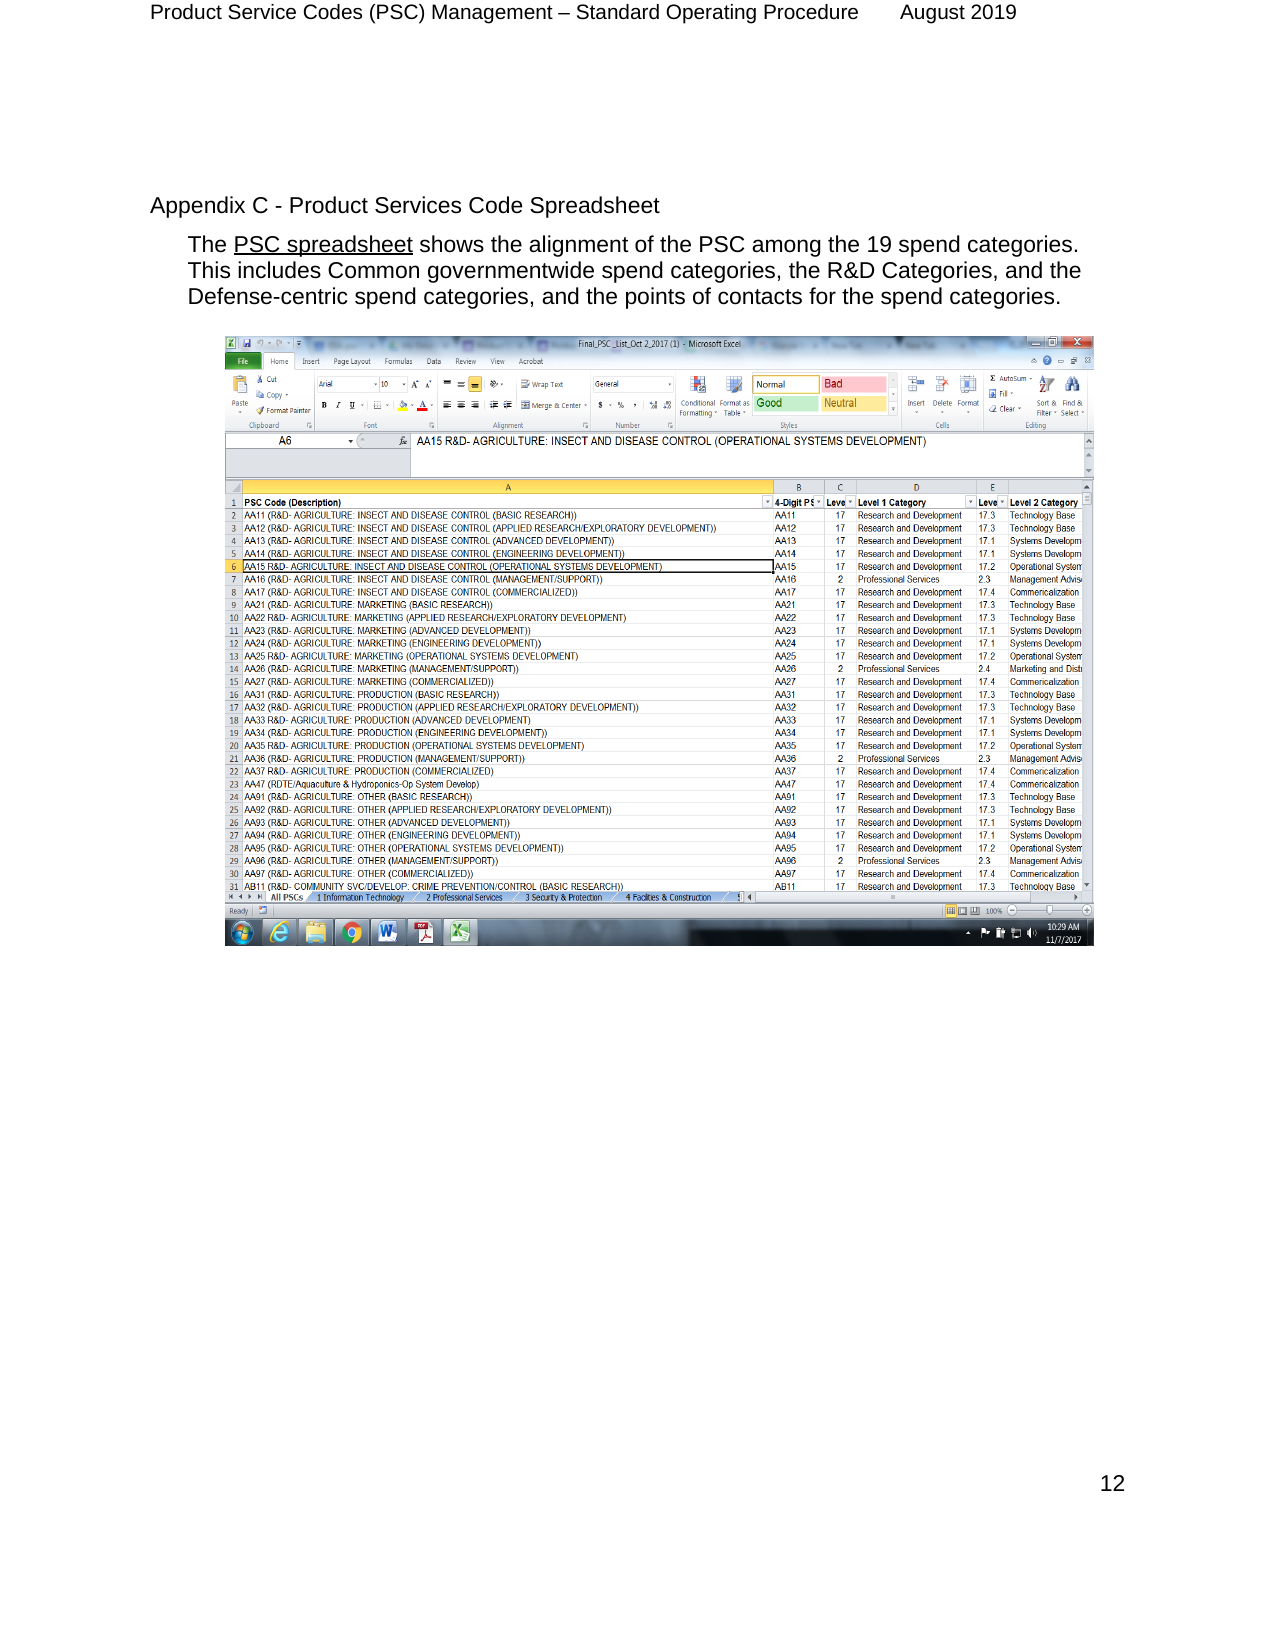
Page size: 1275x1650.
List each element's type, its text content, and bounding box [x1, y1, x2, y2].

picture [225, 336, 1094, 946]
text The PSC spreadsheet shows the alignment of the PSC among the 19 spend categories. This includes Common governmentwide spend categories, the R&D Categories, and the Defense-centric spend categories, and the points of contacts for the spend categories. [187, 231, 1125, 309]
text Appendix C - Product Services Code Spreadsheet [150, 192, 1125, 218]
